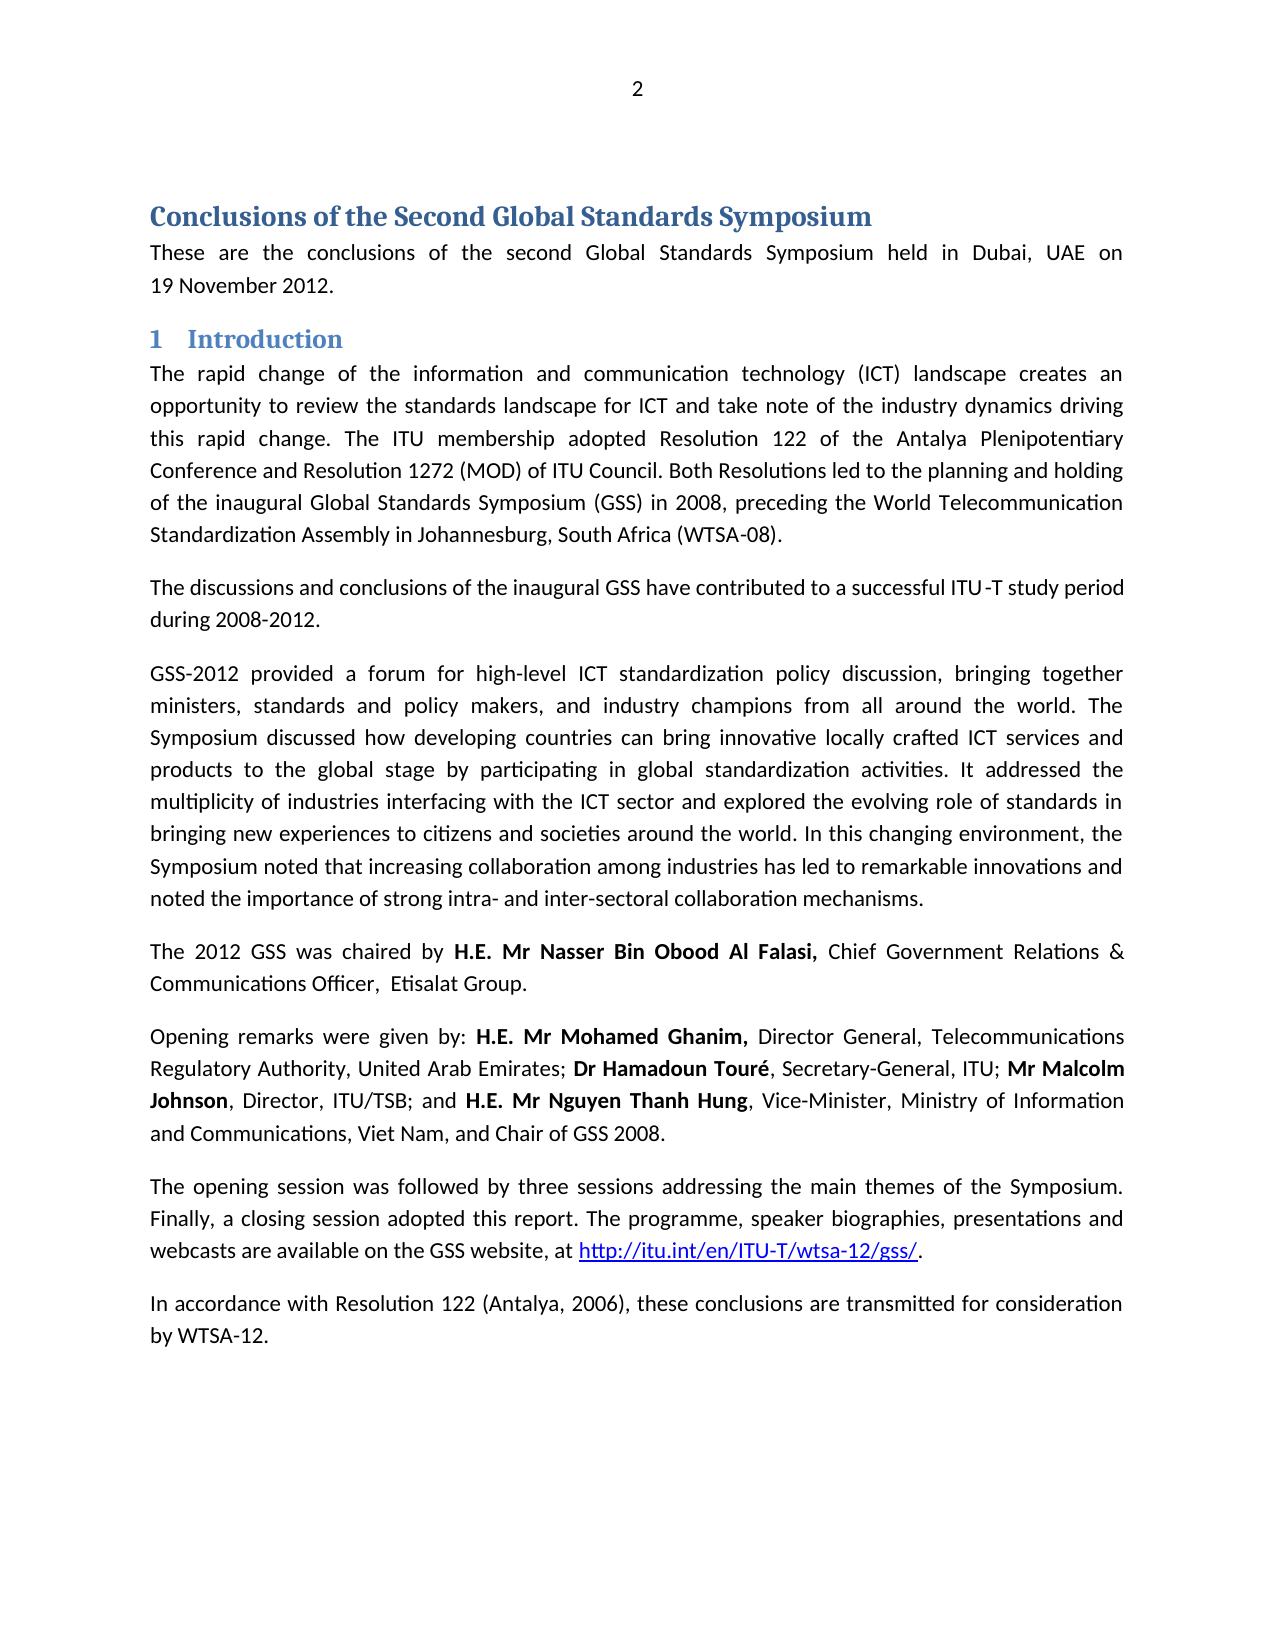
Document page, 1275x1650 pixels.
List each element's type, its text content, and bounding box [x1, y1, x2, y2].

text The discussions and conclusions of the inaugural GSS have contributed to a successful ITU-T study period during 2008-2012. [150, 573, 1125, 634]
text In accordance with Resolution 122 (Antalya, 2006), these conclusions are transmitted for consideration by WTSA-12. [150, 1289, 1125, 1349]
text The opening session was followed by three sessions addressing the main themes of the Symposium. Finally, a closing session adopted this report. The programme, speaker biographies, presentations and webcasts are available on the GSS website, at http://itu.int/en/ITU-T/wtsa-12/gss/. [150, 1172, 1125, 1264]
subtitle Conclusions of the Second Global Standards Symposium [150, 200, 1125, 233]
subtitle Introduction [150, 324, 1125, 355]
text The 2012 GSS was chaired by H.E. Mr Nasser Bin Obood Al Falasi, Chief Government Relations & Communications Officer, Etisalat Group. [150, 937, 1125, 997]
text GSS-2012 provided a forum for high-level ICT standardization policy discussion, bringing together ministers, standards and policy makers, and industry champions from all around the world. The Symposium discussed how developing countries can bring innovative locally crafted ICT services and products to the global stage by participating in global standardization activities. It addressed the multiplicity of industries interfacing with the ICT sector and explored the evolving role of standards in bringing new experiences to citizens and societies around the world. In this changing environment, the Symposium noted that increasing collaboration among industries has led to remarkable innovations and noted the importance of strong intra- and inter-sectoral collaboration mechanisms. [150, 659, 1125, 912]
text The rapid change of the information and communication technology (ICT) landscape creates an opportunity to review the standards landscape for ICT and take note of the industry dynamics driving this rapid change. The ITU membership adopted Resolution 122 of the Antalya Plenipotentiary Conference and Resolution 1272 (MOD) of ITU Council. Both Resolutions led to the planning and holding of the inaugural Global Standards Symposium (GSS) in 2008, preceding the World Telecommunication Standardization Assembly in Johannesburg, South Africa (WTSA-08). [150, 359, 1125, 548]
text These are the conclusions of the second Global Standards Symposium held in Dubai, UAE on 19 November 2012. [150, 238, 1125, 299]
text Opening remarks were given by: H.E. Mr Mohamed Ghanim, Director General, Telecommunications Regulatory Authority, United Arab Emirates; Dr Hamadoun Touré, Secretary-General, ITU; Mr Malcolm Johnson, Director, ITU/TSB; and H.E. Mr Nguyen Thanh Hung, Vice-Minister, Ministry of Information and Communications, Viet Nam, and Chair of GSS 2008. [150, 1022, 1125, 1147]
